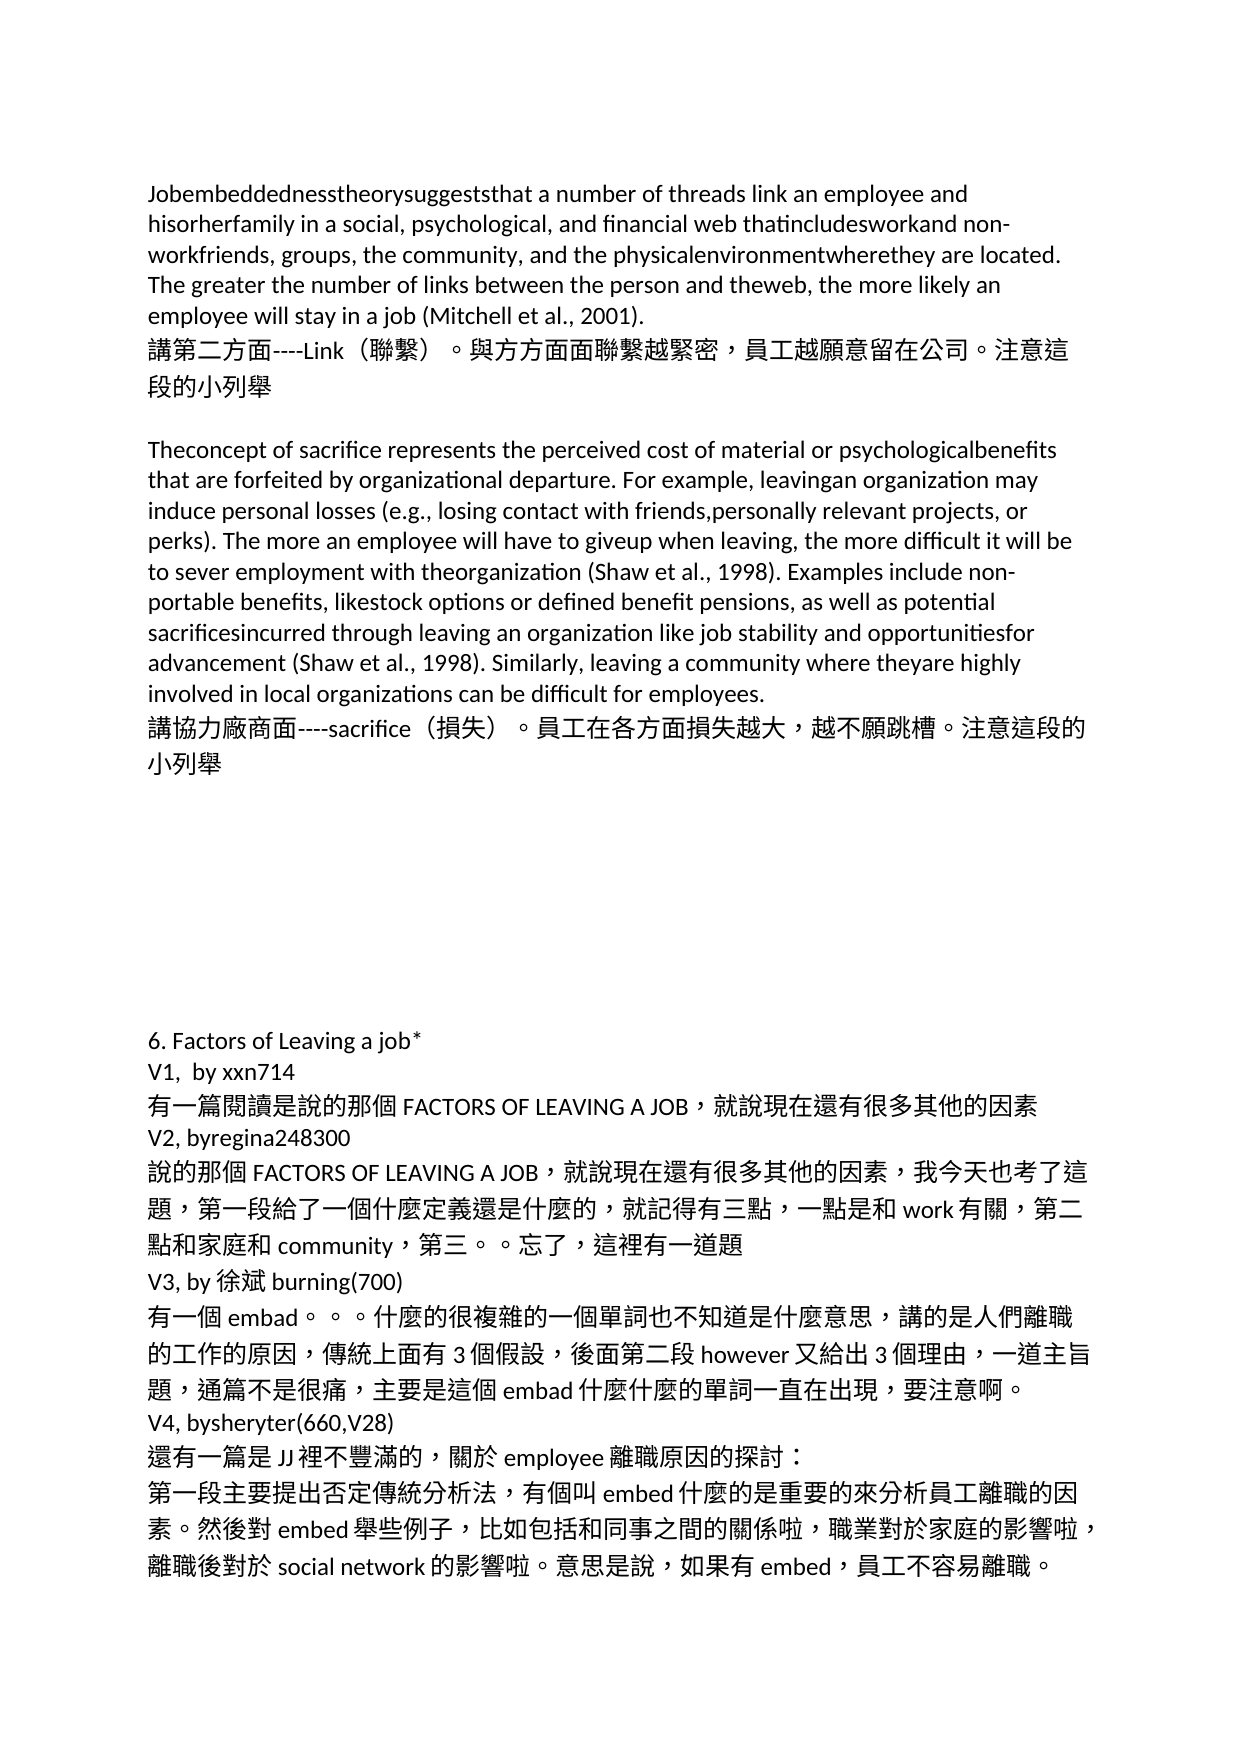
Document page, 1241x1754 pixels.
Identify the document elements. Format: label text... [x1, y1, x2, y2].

text V3, by 徐斌burning(700) [148, 1262, 1093, 1298]
text 第一段主要提出否定傳統分析法，有個叫embed什麼的是重要的來分析員工離職的因素。然後對embed舉些例子，比如包括和同事之間的關係啦，職業對於家庭的影響啦，離職後對於social network的影響啦。意思是說，如果有embed，員工不容易離職。 [148, 1473, 1093, 1582]
text Theconcept of sacrifice represents the perceived cost of material or psychologicalbenefits that are forfeited by organizational departure. For example, leavingan organization may induce personal losses (e.g., losing contact with friends,personally relevant projects, or perks). The more an employee will have to giveup when leaving, the more difficult it will be to sever employment with theorganization (Shaw et al., 1998). Examples include non-portable benefits, likestock options or defined benefit pensions, as well as potential sacrificesincurred through leaving an organization like job stability and opportunitiesfor advancement (Shaw et al., 1998). Similarly, leaving a community where theyare highly involved in local organizations can be difficult for employees. [148, 434, 1093, 708]
text V1, by xxn714 [148, 1056, 1093, 1086]
text 有一篇閱讀是說的那個FACTORS OF LEAVING A JOB，就說現在還有很多其他的因素 [148, 1086, 1093, 1122]
text 講第二方面----Link（聯繫）。與方方面面聯繫越緊密，員工越願意留在公司。注意這段的小列舉 [148, 331, 1093, 403]
text 有一個embad。。。什麼的很複雜的一個單詞也不知道是什麼意思，講的是人們離職的工作的原因，傳統上面有3個假設，後面第二段however又給出3個理由，一道主旨題，通篇不是很痛，主要是這個embad什麼什麼的單詞一直在出現，要注意啊。 [148, 1298, 1093, 1407]
text Jobembeddednesstheorysuggeststhat a number of threads link an employee and hisorherfamily in a social, psychological, and financial web thatincludesworkand non-workfriends, groups, the community, and the physicalenvironmentwherethey are located. The greater the number of links between the person and theweb, the more likely an employee will stay in a job (Mitchell et al., 2001). [148, 178, 1093, 331]
text 說的那個FACTORS OF LEAVING A JOB，就說現在還有很多其他的因素，我今天也考了這題，第一段給了一個什麼定義還是什麼的，就記得有三點，一點是和work有關，第二點和家庭和community，第三。。忘了，這裡有一道題 [148, 1153, 1093, 1262]
text 6. Factors of Leaving a job* [148, 1025, 1093, 1056]
text V4, bysheryter(660,V28) [148, 1407, 1093, 1437]
text 還有一篇是JJ裡不豐滿的，關於employee離職原因的探討： [148, 1437, 1093, 1473]
text 講協力廠商面----sacrifice（損失）。員工在各方面損失越大，越不願跳槽。注意這段的小列舉 [148, 708, 1093, 781]
text V2, byregina248300 [148, 1122, 1093, 1153]
